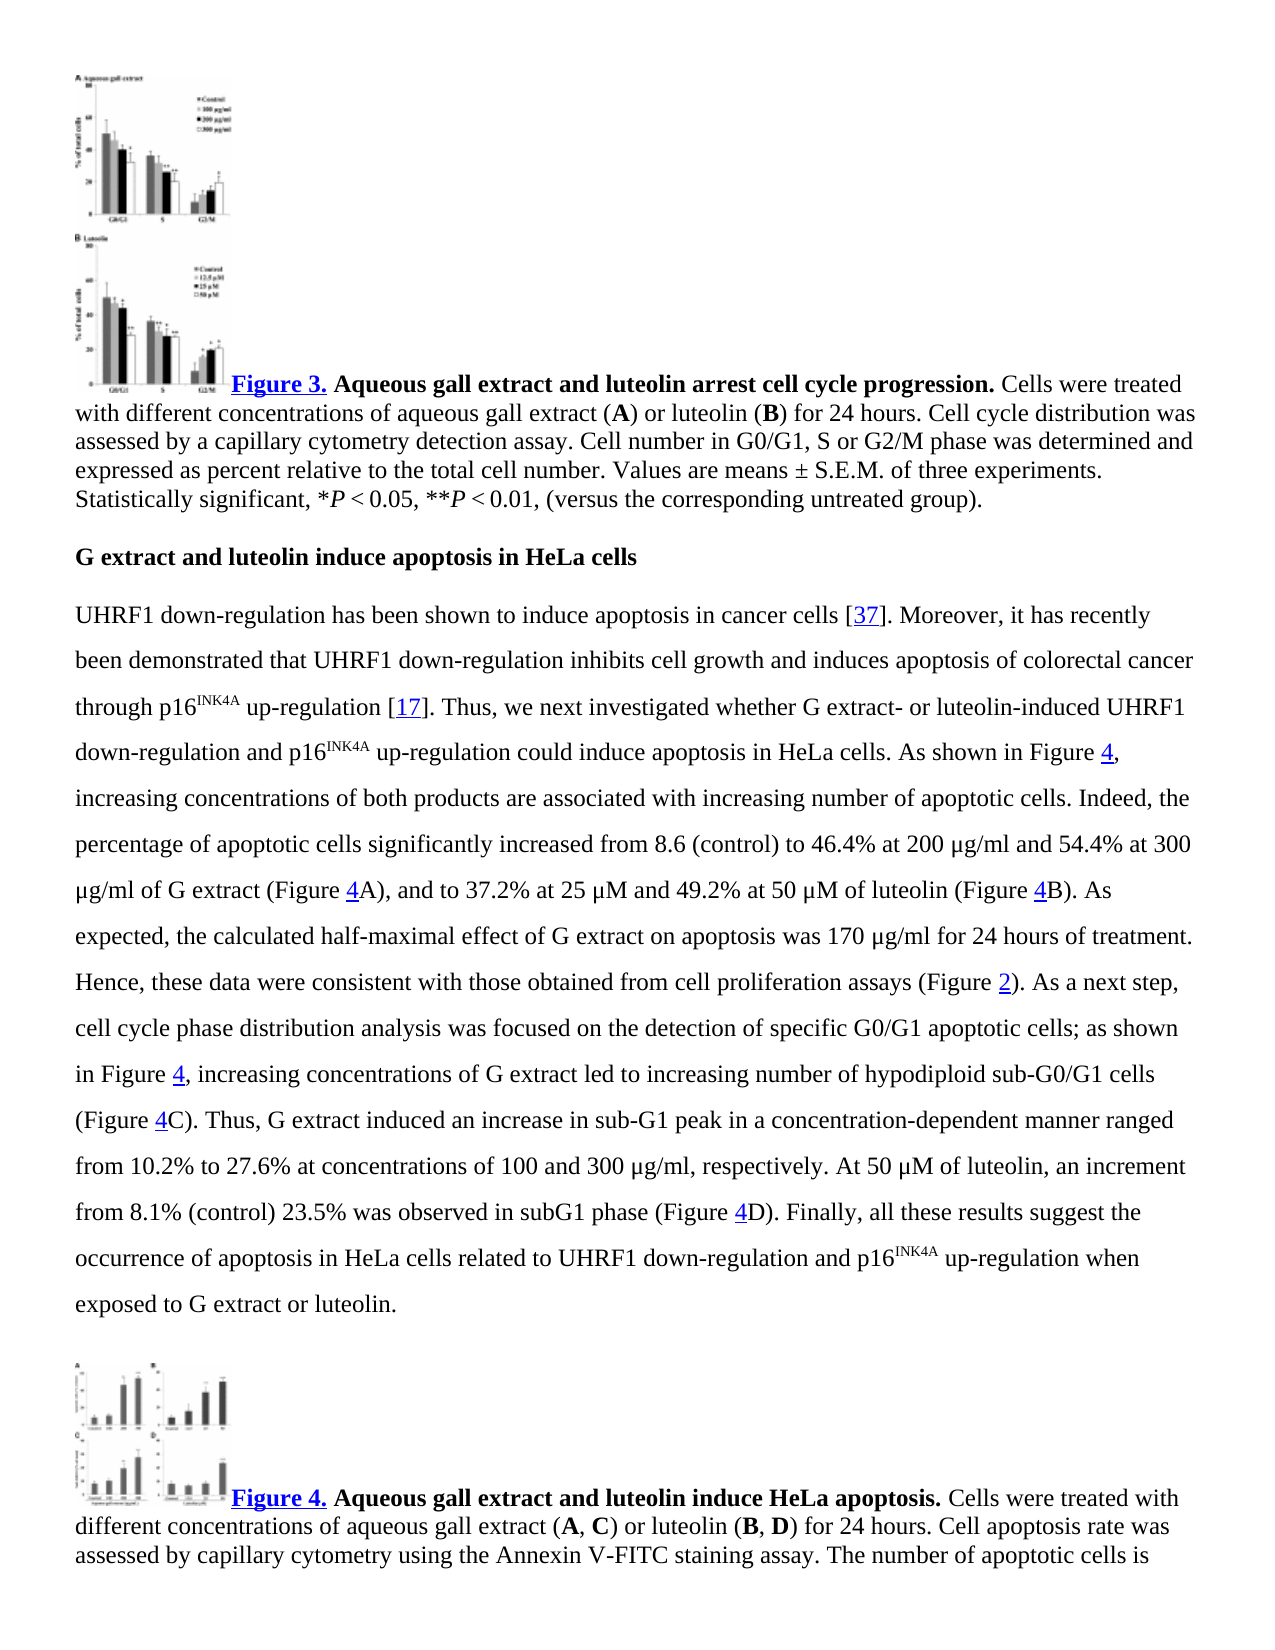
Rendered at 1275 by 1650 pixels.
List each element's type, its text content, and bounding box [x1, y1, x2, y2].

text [75, 1364, 1200, 1569]
text G extract and luteolin induce apoptosis in HeLa cells [75, 542, 1200, 571]
text Figure 3. Aqueous gall extract and luteolin arrest cell cycle progression. Cells were treated with different concentrations of aqueous gall extract (A) or luteolin (B) for 24 hours. Cell cycle distribution was assessed by a capillary cytometry detection assay. Cell number in G0/G1, S or G2/M phase was determined and expressed as percent relative to the total cell number. Values are means ± S.E.M. of three experiments. Statistically significant, *P < 0.05, **P < 0.01, (versus the corresponding untreated group). [75, 75, 1200, 513]
picture [75, 1363, 232, 1506]
picture [75, 75, 232, 393]
text UHRF1 down-regulation has been shown to induce apoptosis in cancer cells [37]. Moreover, it has recently been demonstrated that UHRF1 down-regulation inhibits cell growth and induces apoptosis of colorectal cancer through p16INK4A up-regulation [17]. Thus, we next investigated whether G extract- or luteolin-induced UHRF1 down-regulation and p16INK4A up-regulation could induce apoptosis in HeLa cells. As shown in Figure 4, increasing concentrations of both products are associated with increasing number of apoptotic cells. Indeed, the percentage of apoptotic cells significantly increased from 8.6 (control) to 46.4% at 200 μg/ml and 54.4% at 300 μg/ml of G extract (Figure 4A), and to 37.2% at 25 μM and 49.2% at 50 μM of luteolin (Figure 4B). As expected, the calculated half-maximal effect of G extract on apoptosis was 170 μg/ml for 24 hours of treatment. Hence, these data were consistent with those obtained from cell proliferation assays (Figure 2). As a next step, cell cycle phase distribution analysis was focused on the detection of specific G0/G1 apoptotic cells; as shown in Figure 4, increasing concentrations of G extract led to increasing number of hypodiploid sub-G0/G1 cells (Figure 4C). Thus, G extract induced an increase in sub-G1 peak in a concentration-dependent manner ranged from 10.2% to 27.6% at concentrations of 100 and 300 μg/ml, respectively. At 50 μM of luteolin, an increment from 8.1% (control) 23.5% was observed in subG1 phase (Figure 4D). Finally, all these results suggest the occurrence of apoptosis in HeLa cells related to UHRF1 down-regulation and p16INK4A up-regulation when exposed to G extract or luteolin. [75, 600, 1200, 1317]
